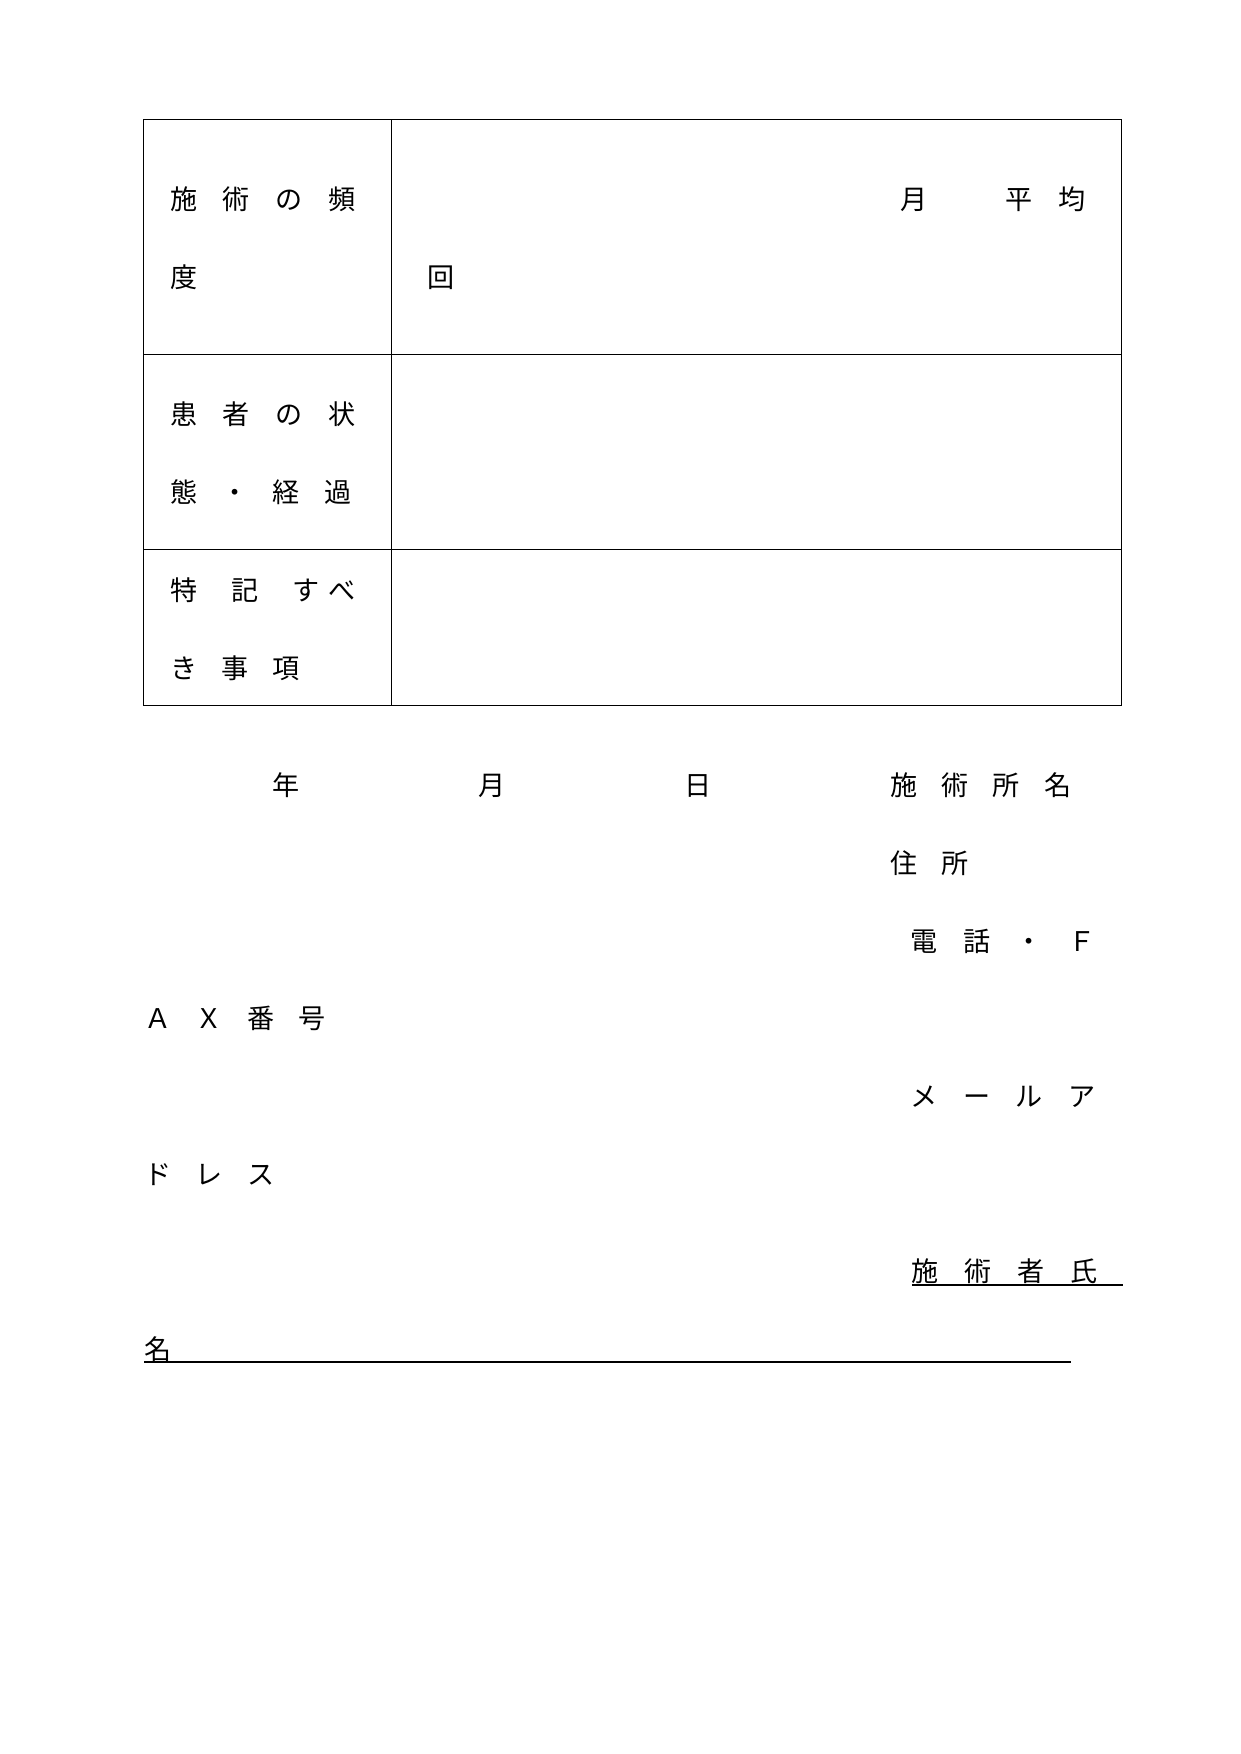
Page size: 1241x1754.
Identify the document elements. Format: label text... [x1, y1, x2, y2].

text 電話・ＦＡＸ番号 [118, 901, 1122, 1056]
table_cell 施術の頻度 [144, 120, 391, 353]
table_cell 特記すべき事項 [144, 550, 391, 705]
text 住所 [118, 823, 1122, 901]
table_cell 月 平均 回 [392, 120, 1121, 353]
text 年 月 日 施術所名 [118, 745, 1122, 823]
table_cell [392, 550, 1121, 705]
table_cell 患者の状態・経過 [144, 355, 391, 549]
text メールアドレス [118, 1056, 1122, 1211]
table_cell [392, 355, 1121, 549]
text 施術者氏名 [118, 1231, 1122, 1386]
